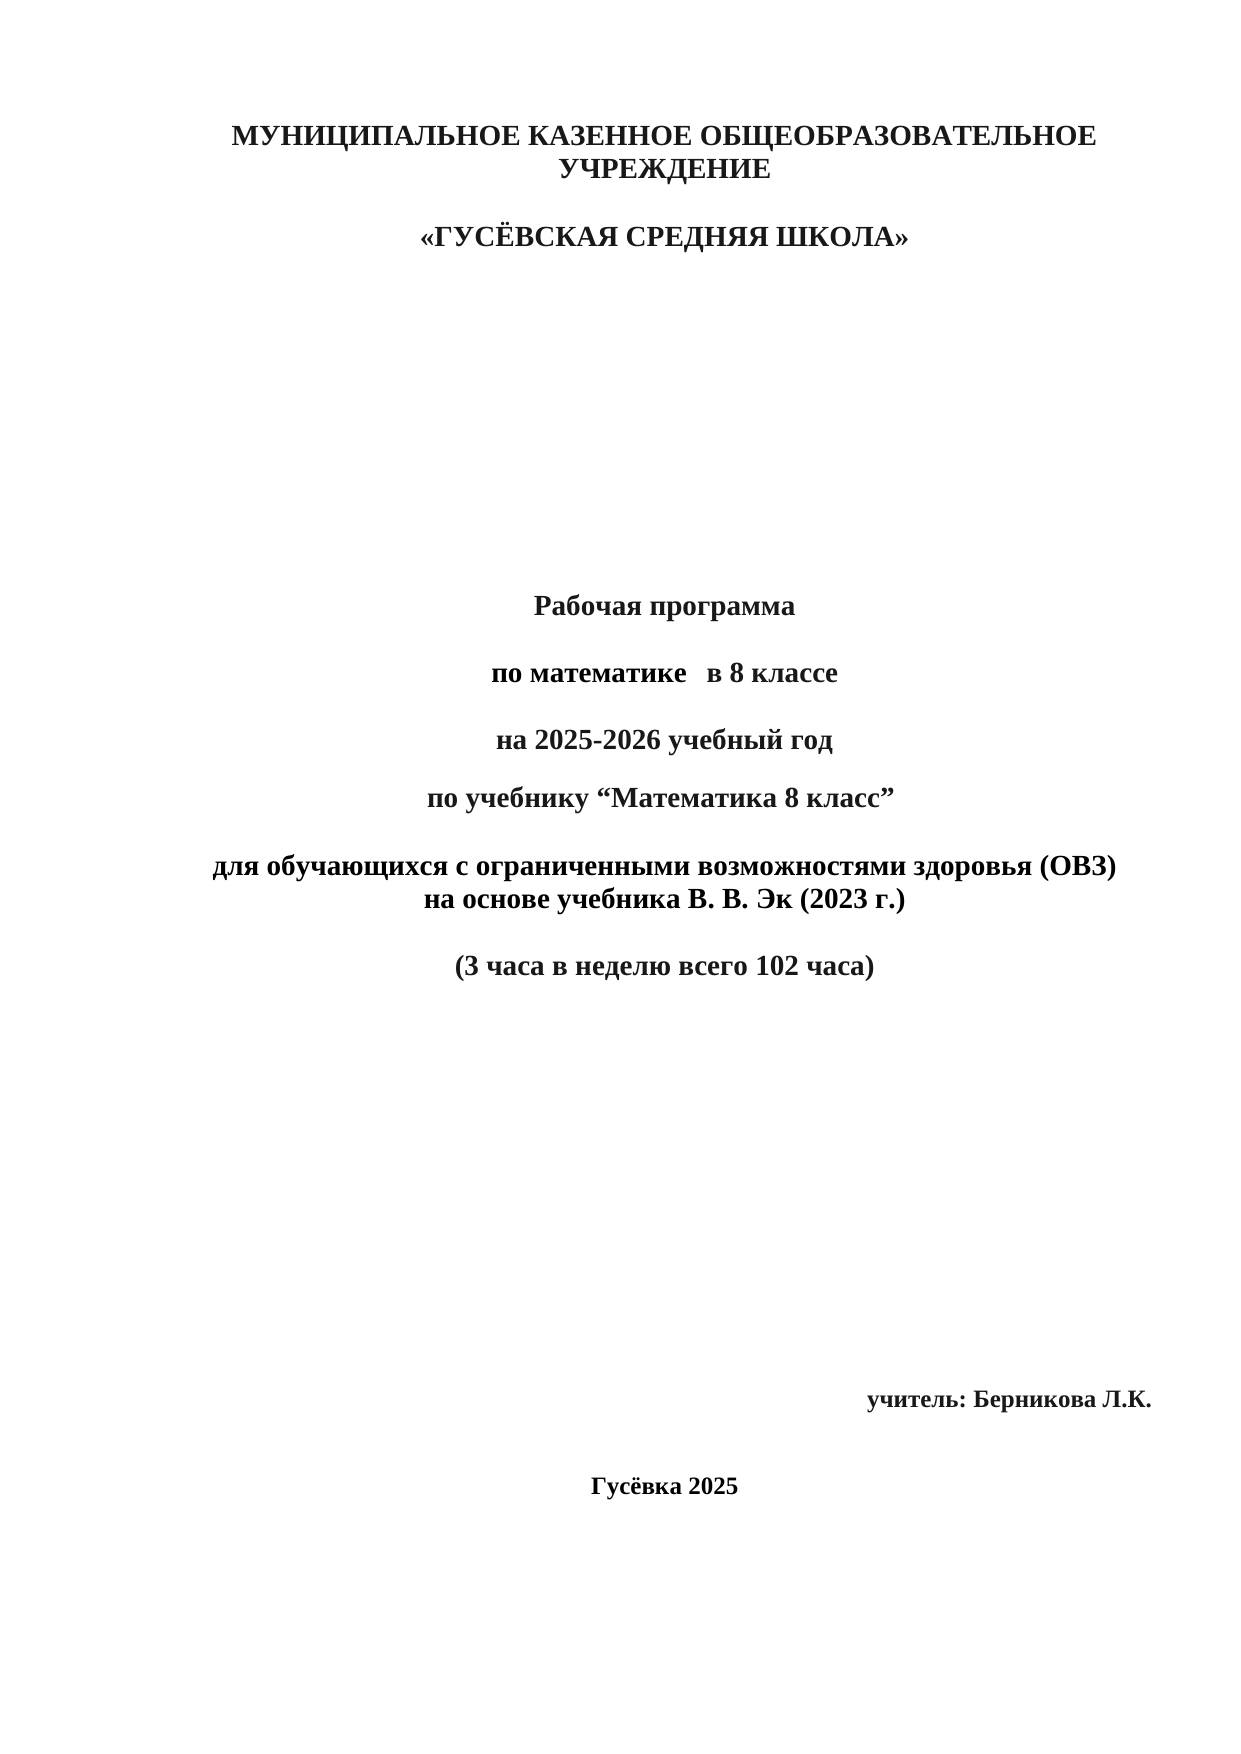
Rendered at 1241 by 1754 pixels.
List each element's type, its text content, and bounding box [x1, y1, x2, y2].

text на 2025-2026 учебный год [177, 722, 1152, 755]
text по учебнику “Математика 8 класс” [177, 781, 1152, 814]
text «ГУСЁВСКАЯ СРЕДНЯЯ ШКОЛА» [177, 219, 1152, 252]
text Рабочая программа [177, 588, 1152, 621]
text МУНИЦИПАЛЬНОЕ КАЗЕННОЕ ОБЩЕОБРАЗОВАТЕЛЬНОЕ УЧРЕЖДЕНИЕ [177, 118, 1152, 185]
text по математике в 8 классе [177, 655, 1152, 688]
text (3 часа в неделю всего 102 часа) [177, 948, 1152, 982]
text на основе учебника В. В. Эк (2023 г.) [177, 881, 1152, 915]
text учитель: Берникова Л.К. [177, 1384, 1152, 1413]
text Гусёвка 2025 [177, 1471, 1152, 1500]
text для обучающихся с ограниченными возможностями здоровья (ОВЗ) [177, 848, 1152, 881]
